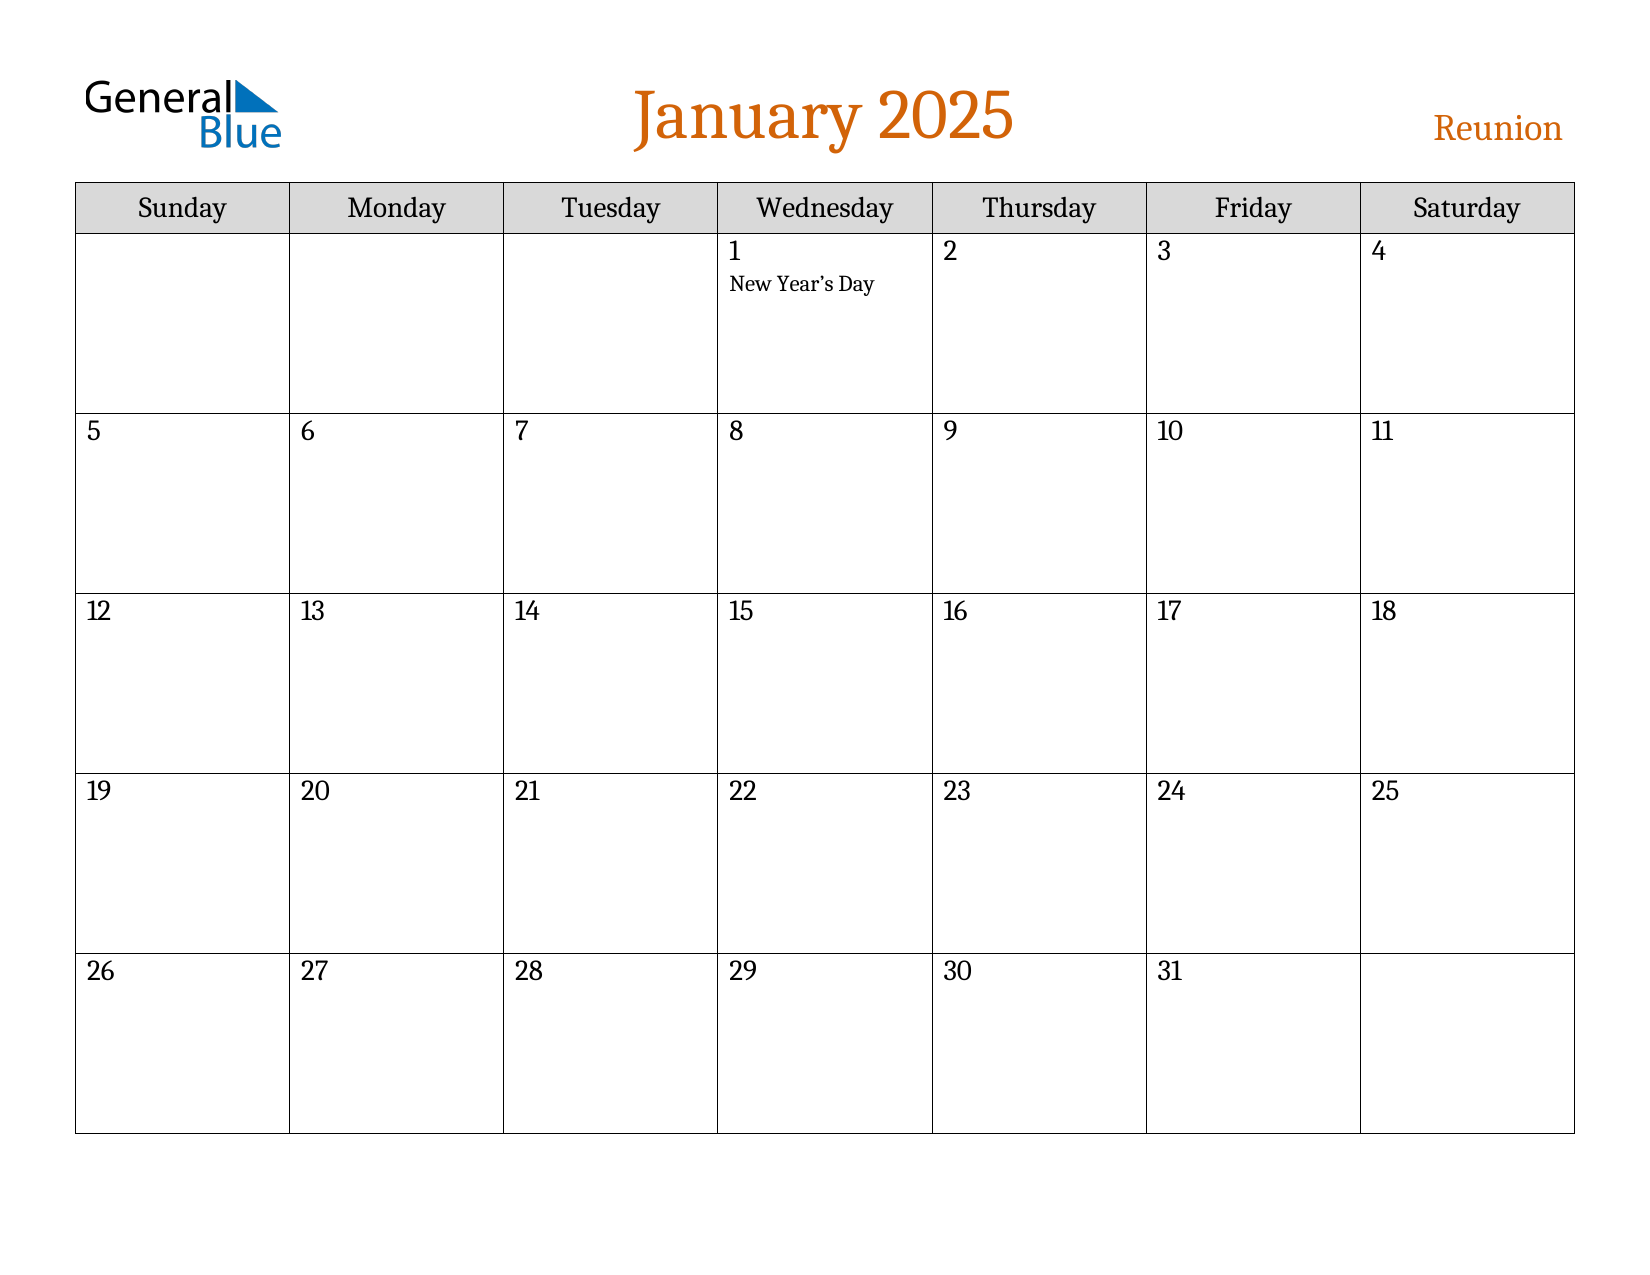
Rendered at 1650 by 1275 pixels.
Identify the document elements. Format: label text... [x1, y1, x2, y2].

table_cell 11 [1361, 414, 1574, 450]
table_cell [718, 450, 932, 593]
table_cell 5 [76, 414, 289, 450]
table_cell [933, 630, 1146, 773]
table_cell 17 [1147, 594, 1360, 630]
table_cell 30 [933, 954, 1146, 990]
table_cell [1147, 810, 1360, 953]
table_cell 27 [290, 954, 503, 990]
table_cell 10 [1147, 414, 1360, 450]
table_cell [1361, 630, 1574, 773]
table_cell 12 [76, 594, 289, 630]
table_cell [504, 450, 717, 593]
table_cell [1361, 954, 1574, 990]
table_cell [76, 810, 289, 953]
table_cell 19 [76, 774, 289, 810]
table_cell [718, 630, 932, 773]
table_cell 28 [504, 954, 717, 990]
table_cell [290, 990, 503, 1133]
table_cell Sunday [76, 183, 289, 233]
table_cell 4 [1361, 234, 1574, 270]
table_cell [1361, 810, 1574, 953]
table_cell [76, 990, 289, 1133]
table_cell [718, 810, 932, 953]
table_cell [504, 990, 717, 1133]
table_cell [718, 990, 932, 1133]
table_cell [76, 450, 289, 593]
table_cell Thursday [933, 183, 1146, 233]
table_cell [933, 810, 1146, 953]
table_cell New Year’s Day [718, 270, 932, 413]
table_cell [76, 630, 289, 773]
table_cell [504, 630, 717, 773]
table_cell 31 [1147, 954, 1360, 990]
table_cell 8 [718, 414, 932, 450]
table_cell 25 [1361, 774, 1574, 810]
table_cell [1361, 270, 1574, 413]
table_cell 7 [504, 414, 717, 450]
table_cell 23 [933, 774, 1146, 810]
table_cell [290, 270, 503, 413]
table_cell Tuesday [504, 183, 717, 233]
table_cell [933, 990, 1146, 1133]
table_cell [504, 810, 717, 953]
table_cell [504, 270, 717, 413]
table_cell [290, 450, 503, 593]
table_cell 9 [933, 414, 1146, 450]
table_cell 1 [718, 234, 932, 270]
table_cell 15 [718, 594, 932, 630]
table_cell 2 [933, 234, 1146, 270]
table_cell [933, 270, 1146, 413]
table_cell 29 [718, 954, 932, 990]
table_cell 18 [1361, 594, 1574, 630]
table_cell [1361, 990, 1574, 1133]
table_cell Monday [290, 183, 503, 233]
table_header Reunion [1146, 75, 1574, 182]
table_cell Wednesday [718, 183, 932, 233]
table_cell [76, 234, 289, 270]
table_cell [1147, 270, 1360, 413]
table_cell 14 [504, 594, 717, 630]
table_cell 21 [504, 774, 717, 810]
table_cell Saturday [1361, 183, 1574, 233]
table_cell [290, 810, 503, 953]
table_cell [290, 630, 503, 773]
table_cell [504, 234, 717, 270]
table_cell [1147, 630, 1360, 773]
table_cell 22 [718, 774, 932, 810]
table_cell 24 [1147, 774, 1360, 810]
table_header [76, 75, 503, 182]
table_cell 6 [290, 414, 503, 450]
table_cell [1147, 450, 1360, 593]
table_header January 2025 [504, 75, 1146, 182]
table_cell 26 [76, 954, 289, 990]
table_cell 13 [290, 594, 503, 630]
table_cell [76, 270, 289, 413]
table_cell 3 [1147, 234, 1360, 270]
table_cell Friday [1147, 183, 1360, 233]
table_cell 20 [290, 774, 503, 810]
table_cell 16 [933, 594, 1146, 630]
table_cell [290, 234, 503, 270]
table_cell [1361, 450, 1574, 593]
picture [86, 80, 281, 148]
table_cell [1147, 990, 1360, 1133]
table_cell [933, 450, 1146, 593]
